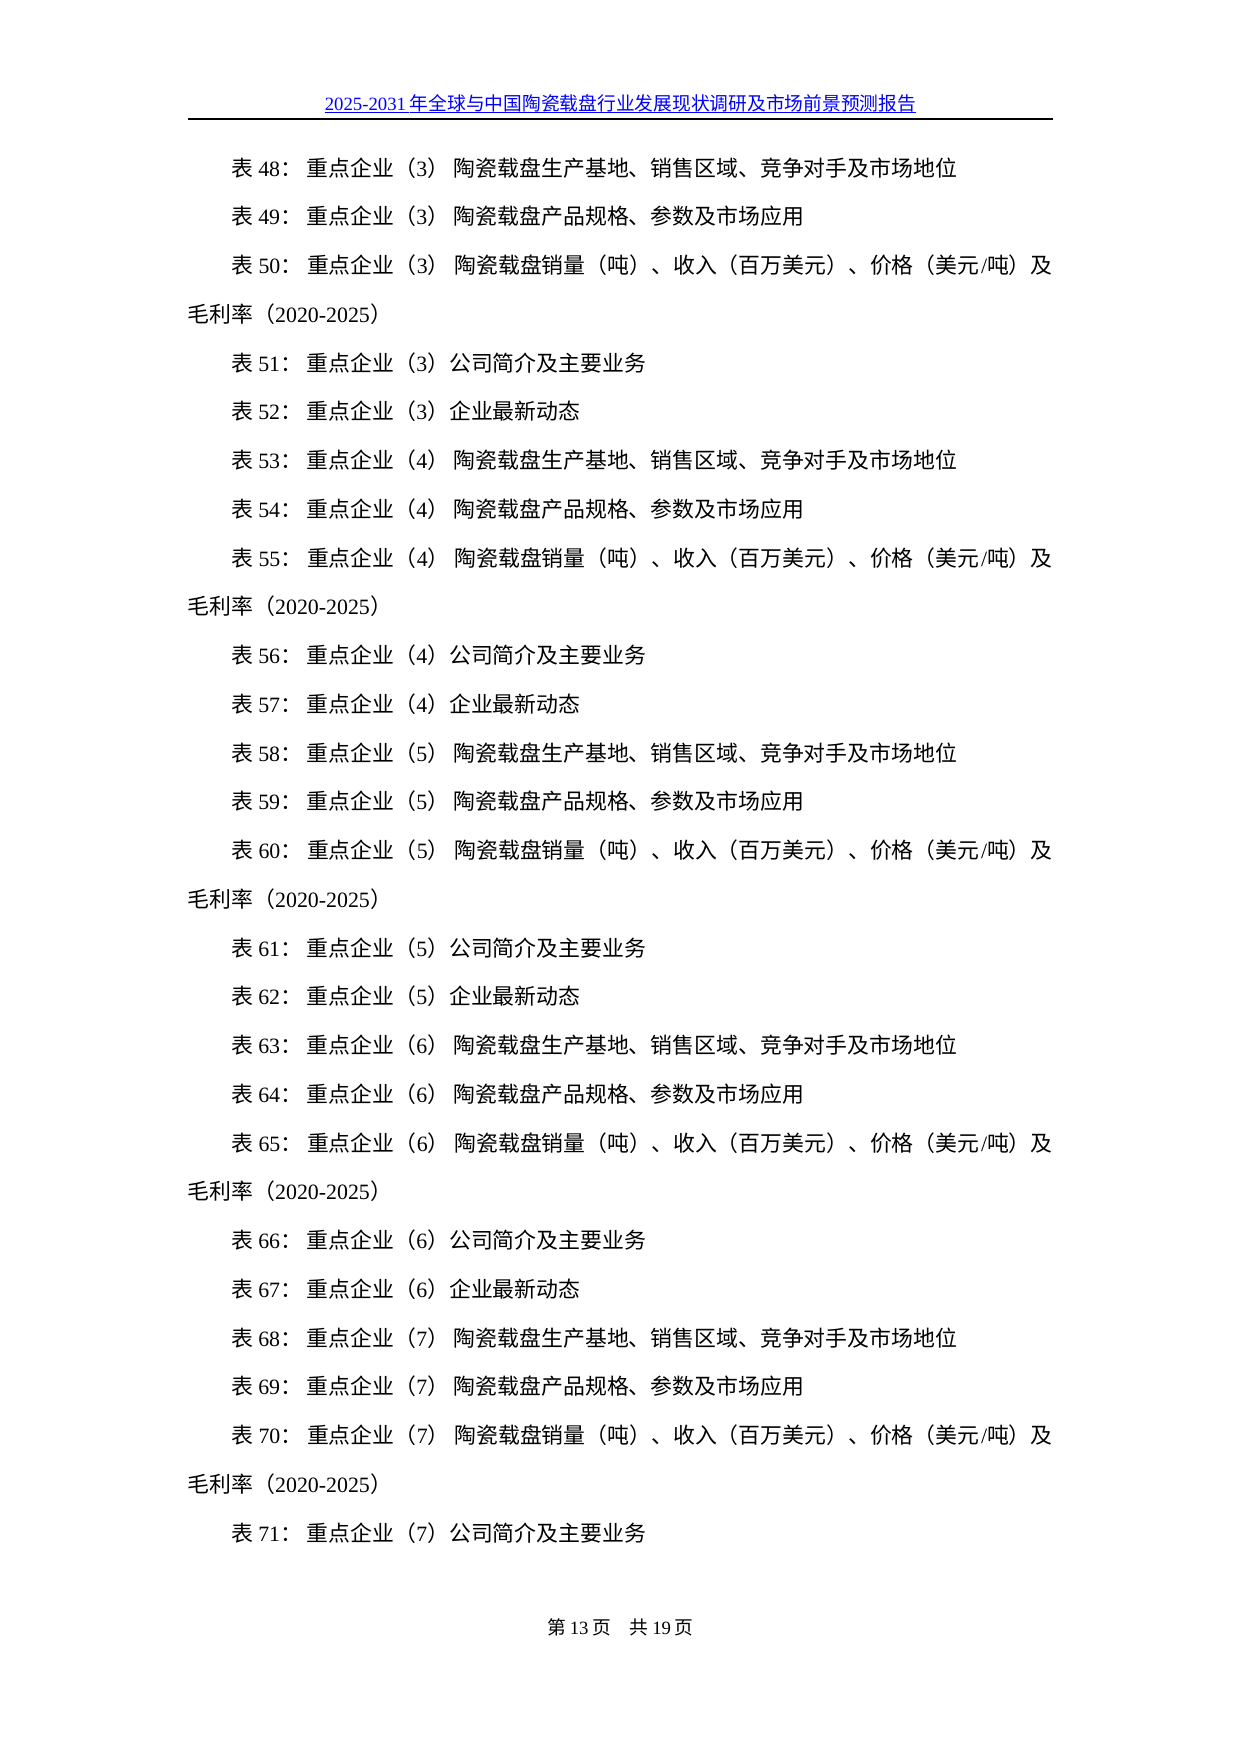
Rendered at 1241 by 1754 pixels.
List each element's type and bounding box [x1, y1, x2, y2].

text [187, 150, 1053, 1548]
